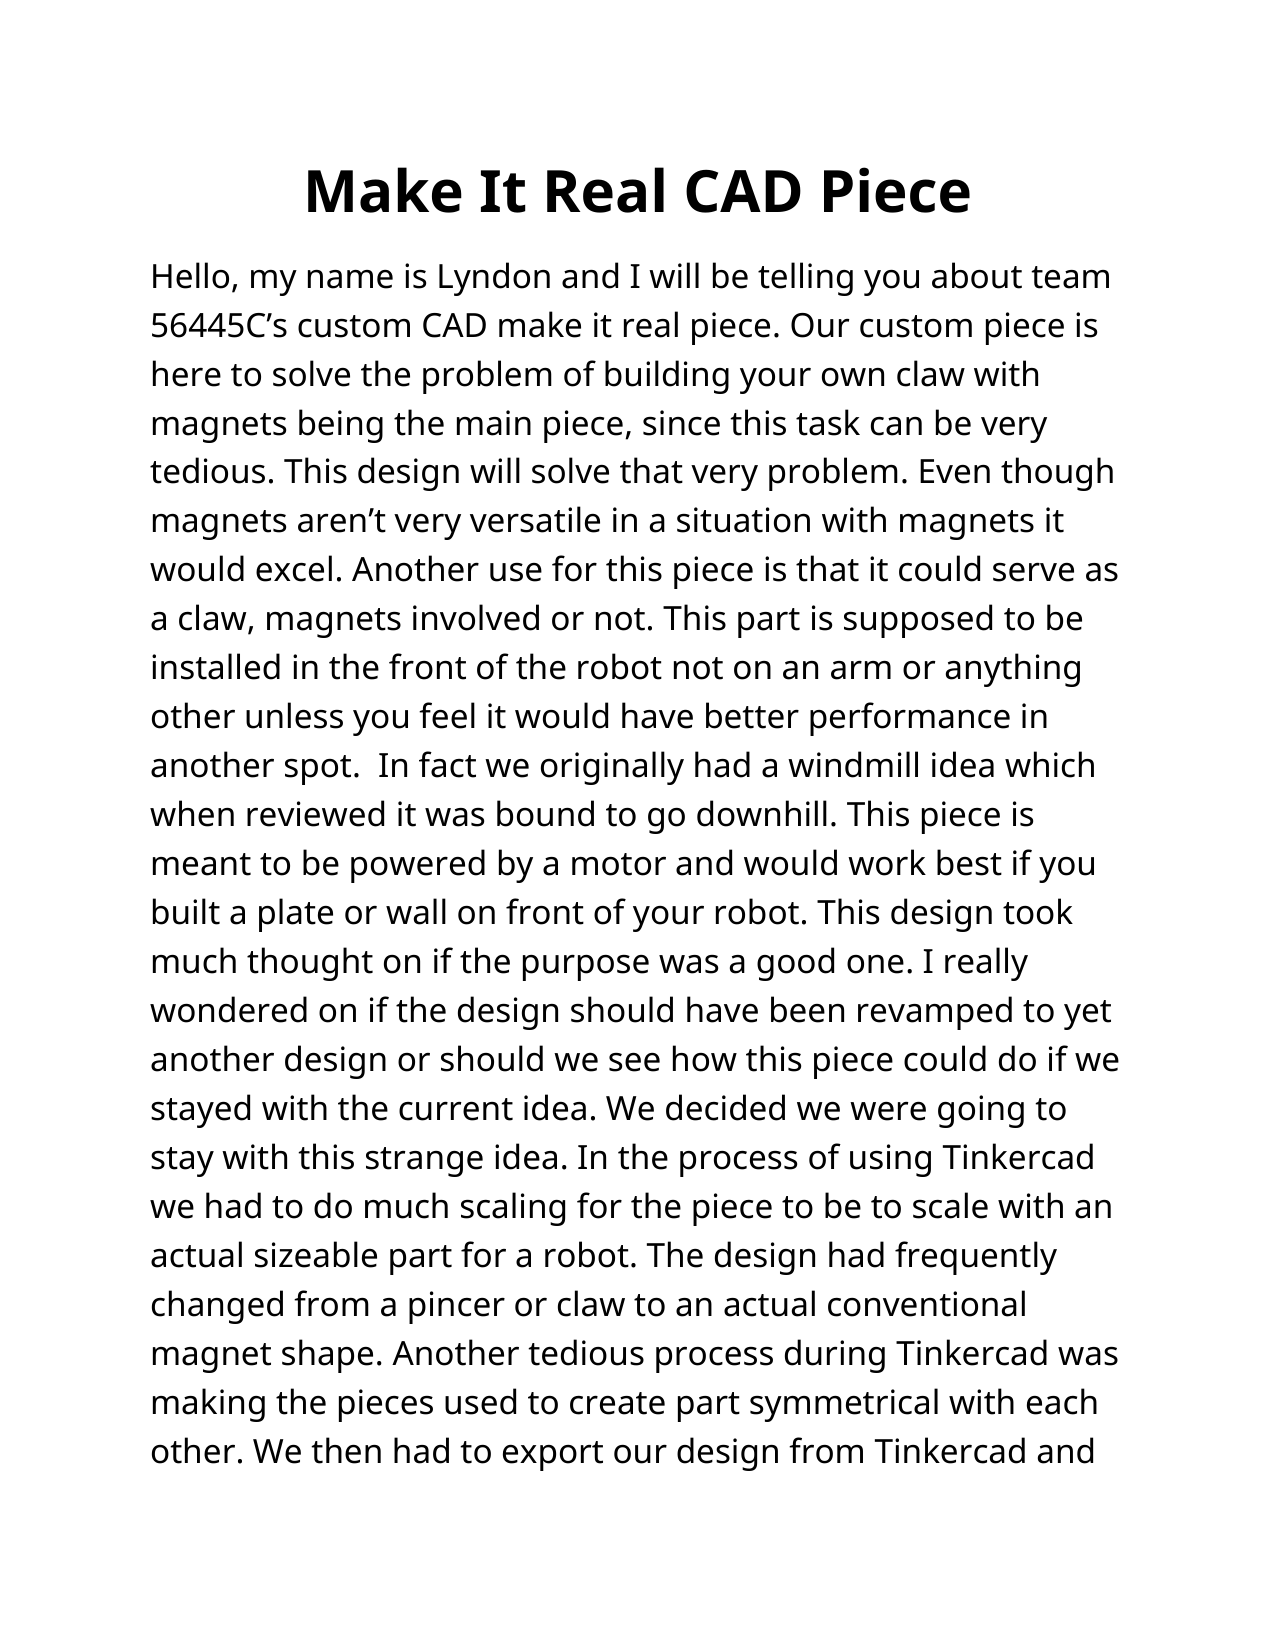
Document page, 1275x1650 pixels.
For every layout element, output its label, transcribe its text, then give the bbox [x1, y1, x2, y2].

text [150, 252, 1125, 1473]
text Make It Real CAD Piece [150, 150, 1125, 229]
